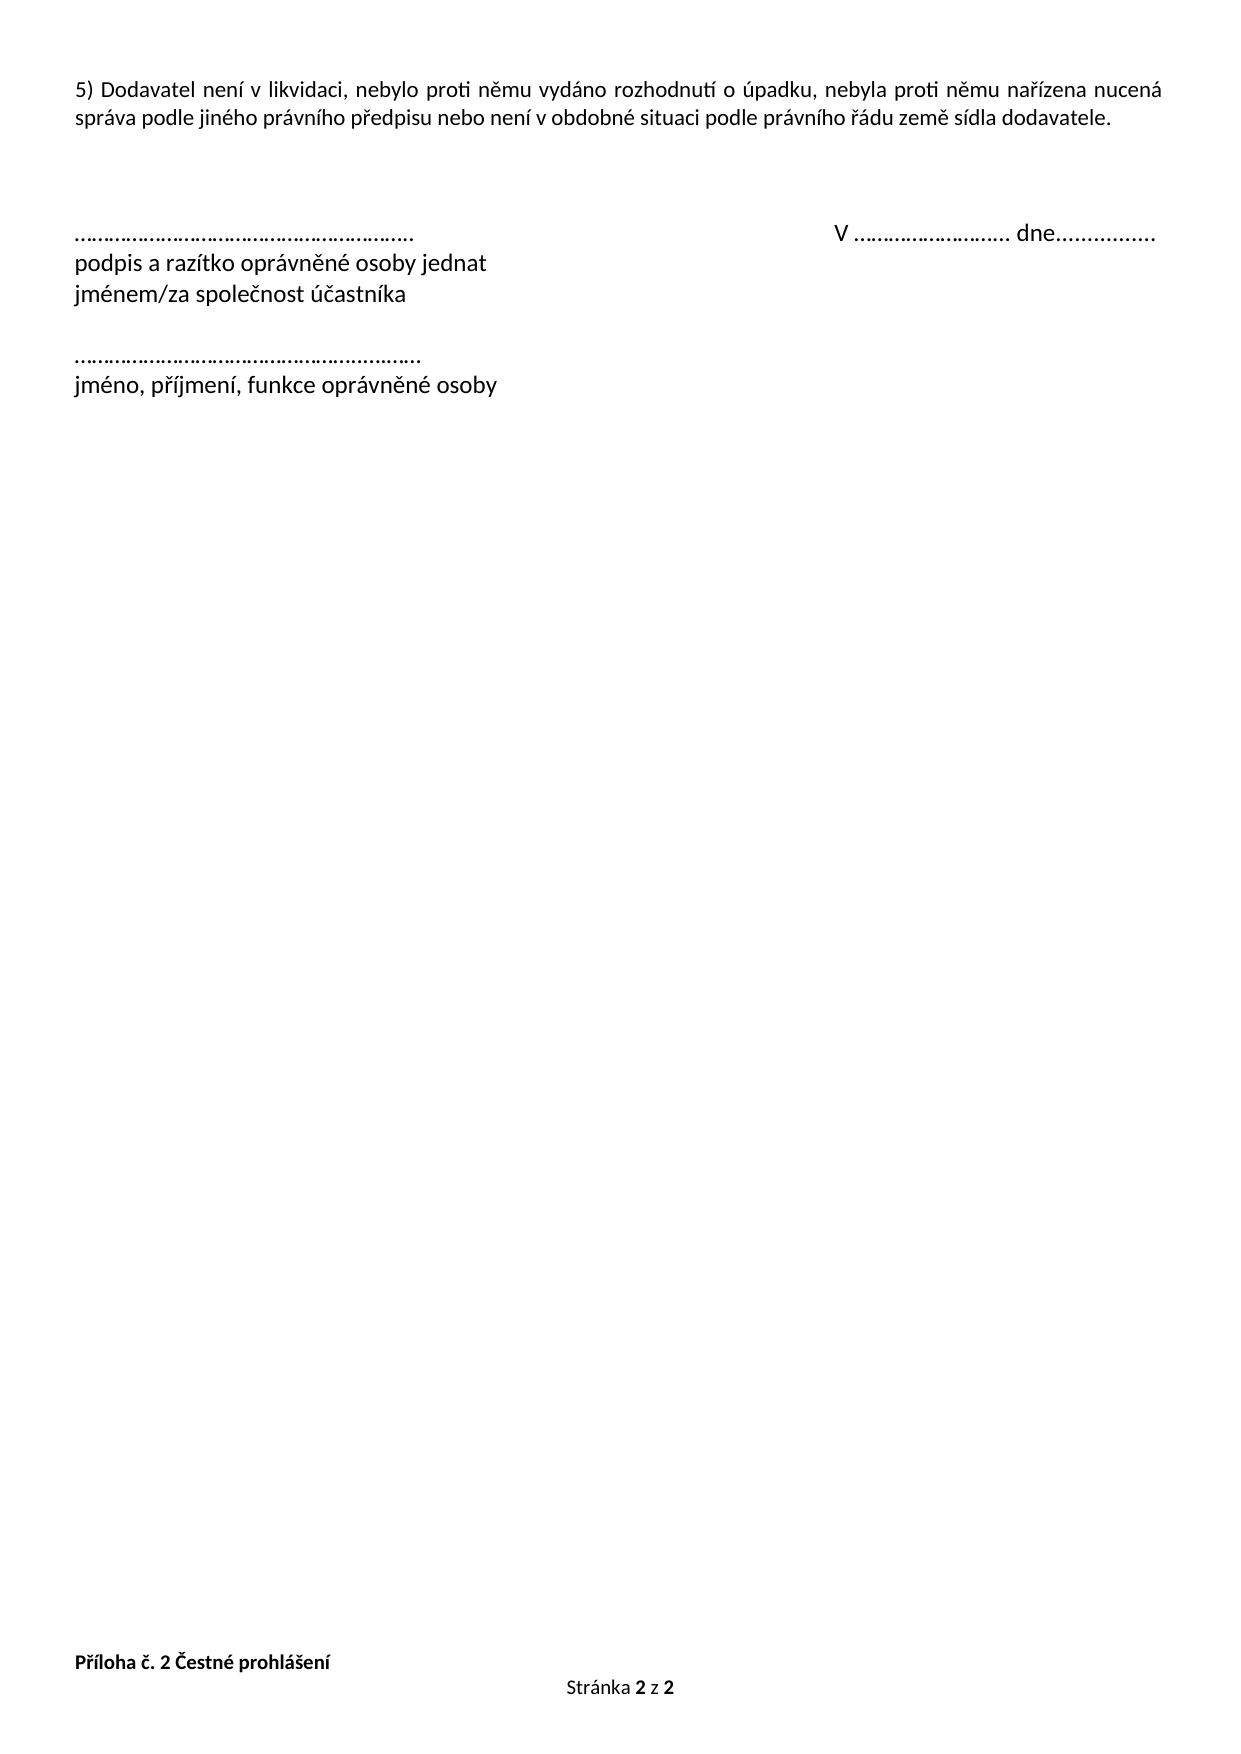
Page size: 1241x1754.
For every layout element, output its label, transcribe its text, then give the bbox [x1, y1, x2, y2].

text 5) Dodavatel není v likvidaci, nebylo proti němu vydáno rozhodnutí o úpadku, nebyla proti němu nařízena nucená správa podle jiného právního předpisu nebo není v obdobné situaci podle právního řádu země sídla dodavatele. [75, 75, 1165, 131]
table_header ………………………………………………….. podpis a razítko oprávněné osoby jednat jménem/za společnost účastníka …………………………………………..….…… jméno, příjmení, funkce oprávněné osoby [63, 217, 615, 400]
table_header V ……………………... dne................ [615, 217, 1168, 400]
